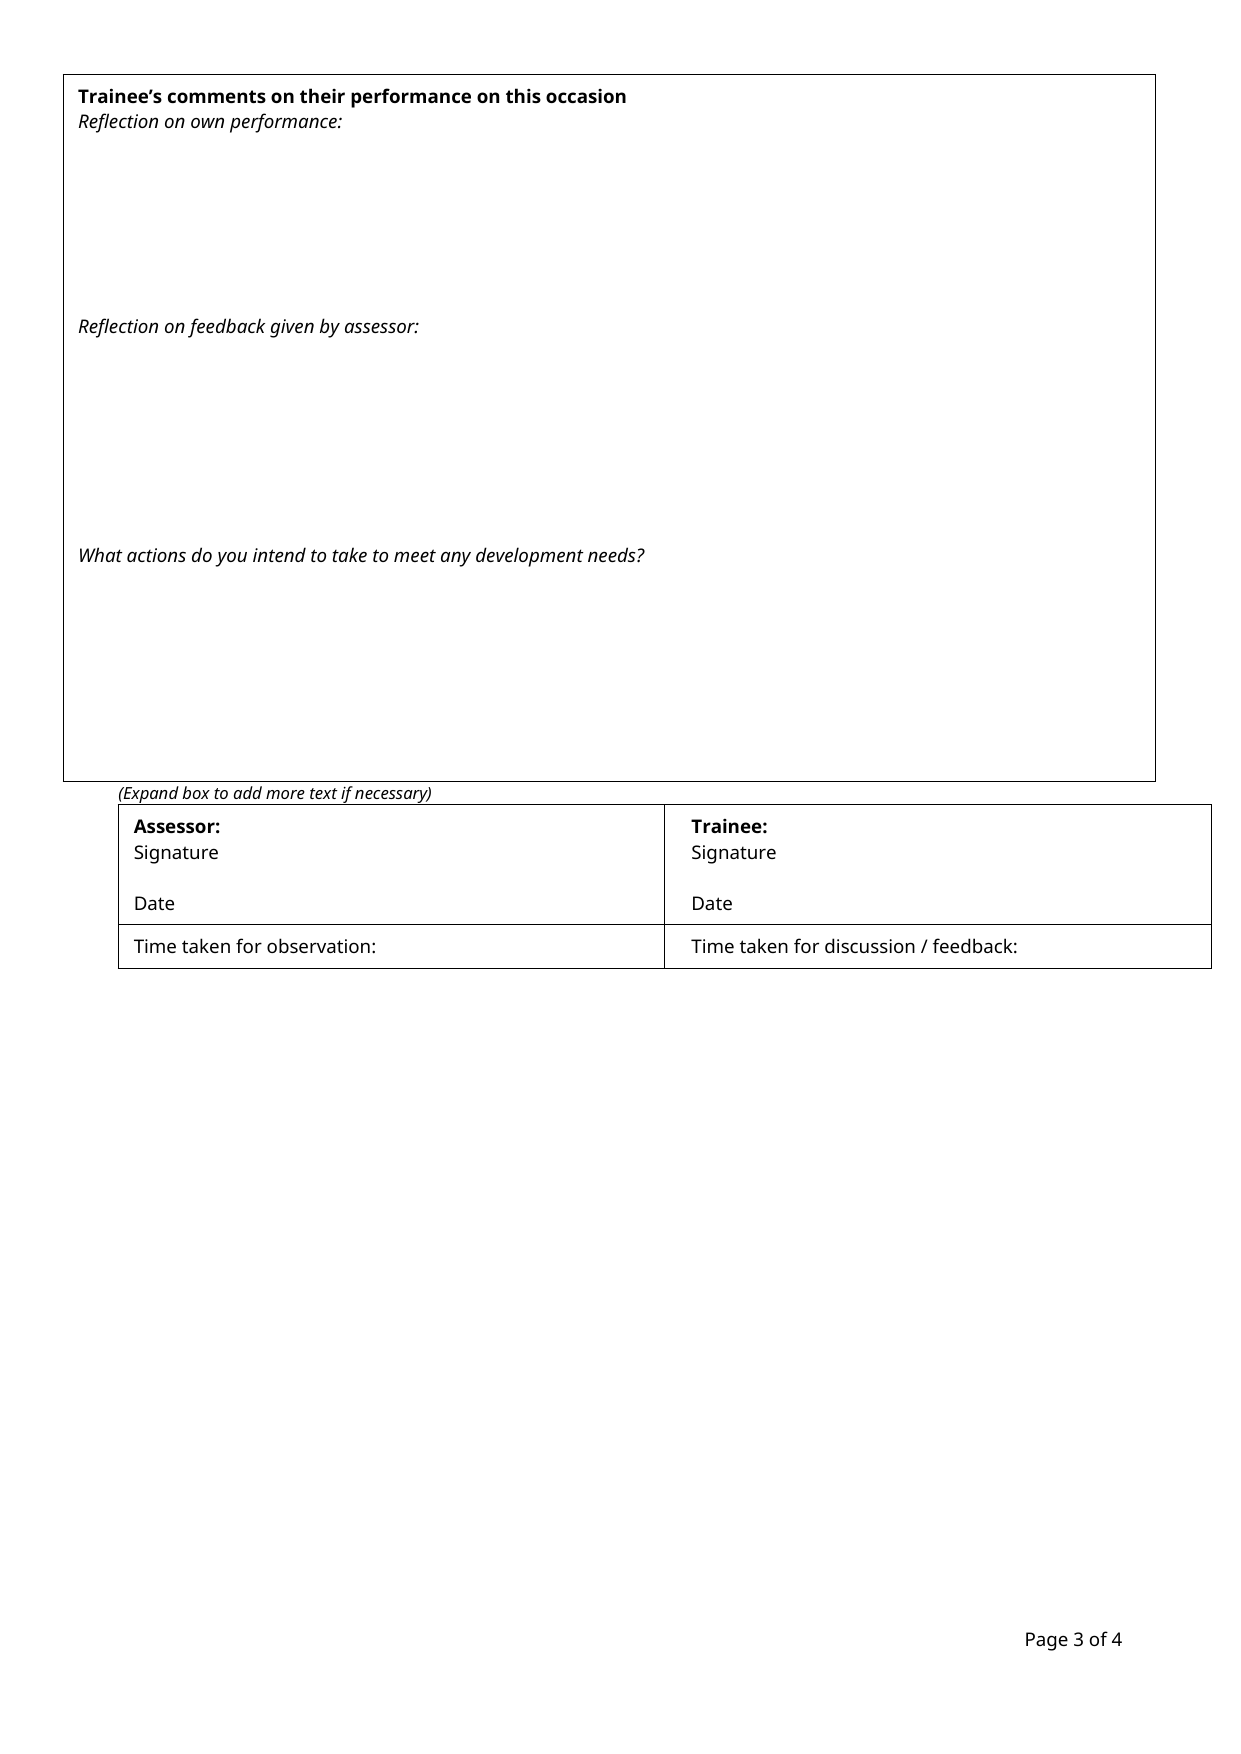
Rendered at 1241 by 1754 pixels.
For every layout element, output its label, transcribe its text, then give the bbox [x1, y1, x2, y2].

table_header Trainee: Signature Date [665, 805, 1211, 924]
table_cell Time taken for discussion / feedback: [665, 925, 1211, 967]
table_cell Time taken for observation: [119, 925, 664, 967]
text (Expand box to add more text if necessary) [118, 782, 1122, 804]
table_header Assessor: Signature Date [119, 805, 664, 924]
table_header Trainee’s comments on their performance on this occasion Reflection on own performance: Reflection on feedback given by assessor: What actions do you intend to take to meet any development needs? [64, 75, 1155, 781]
